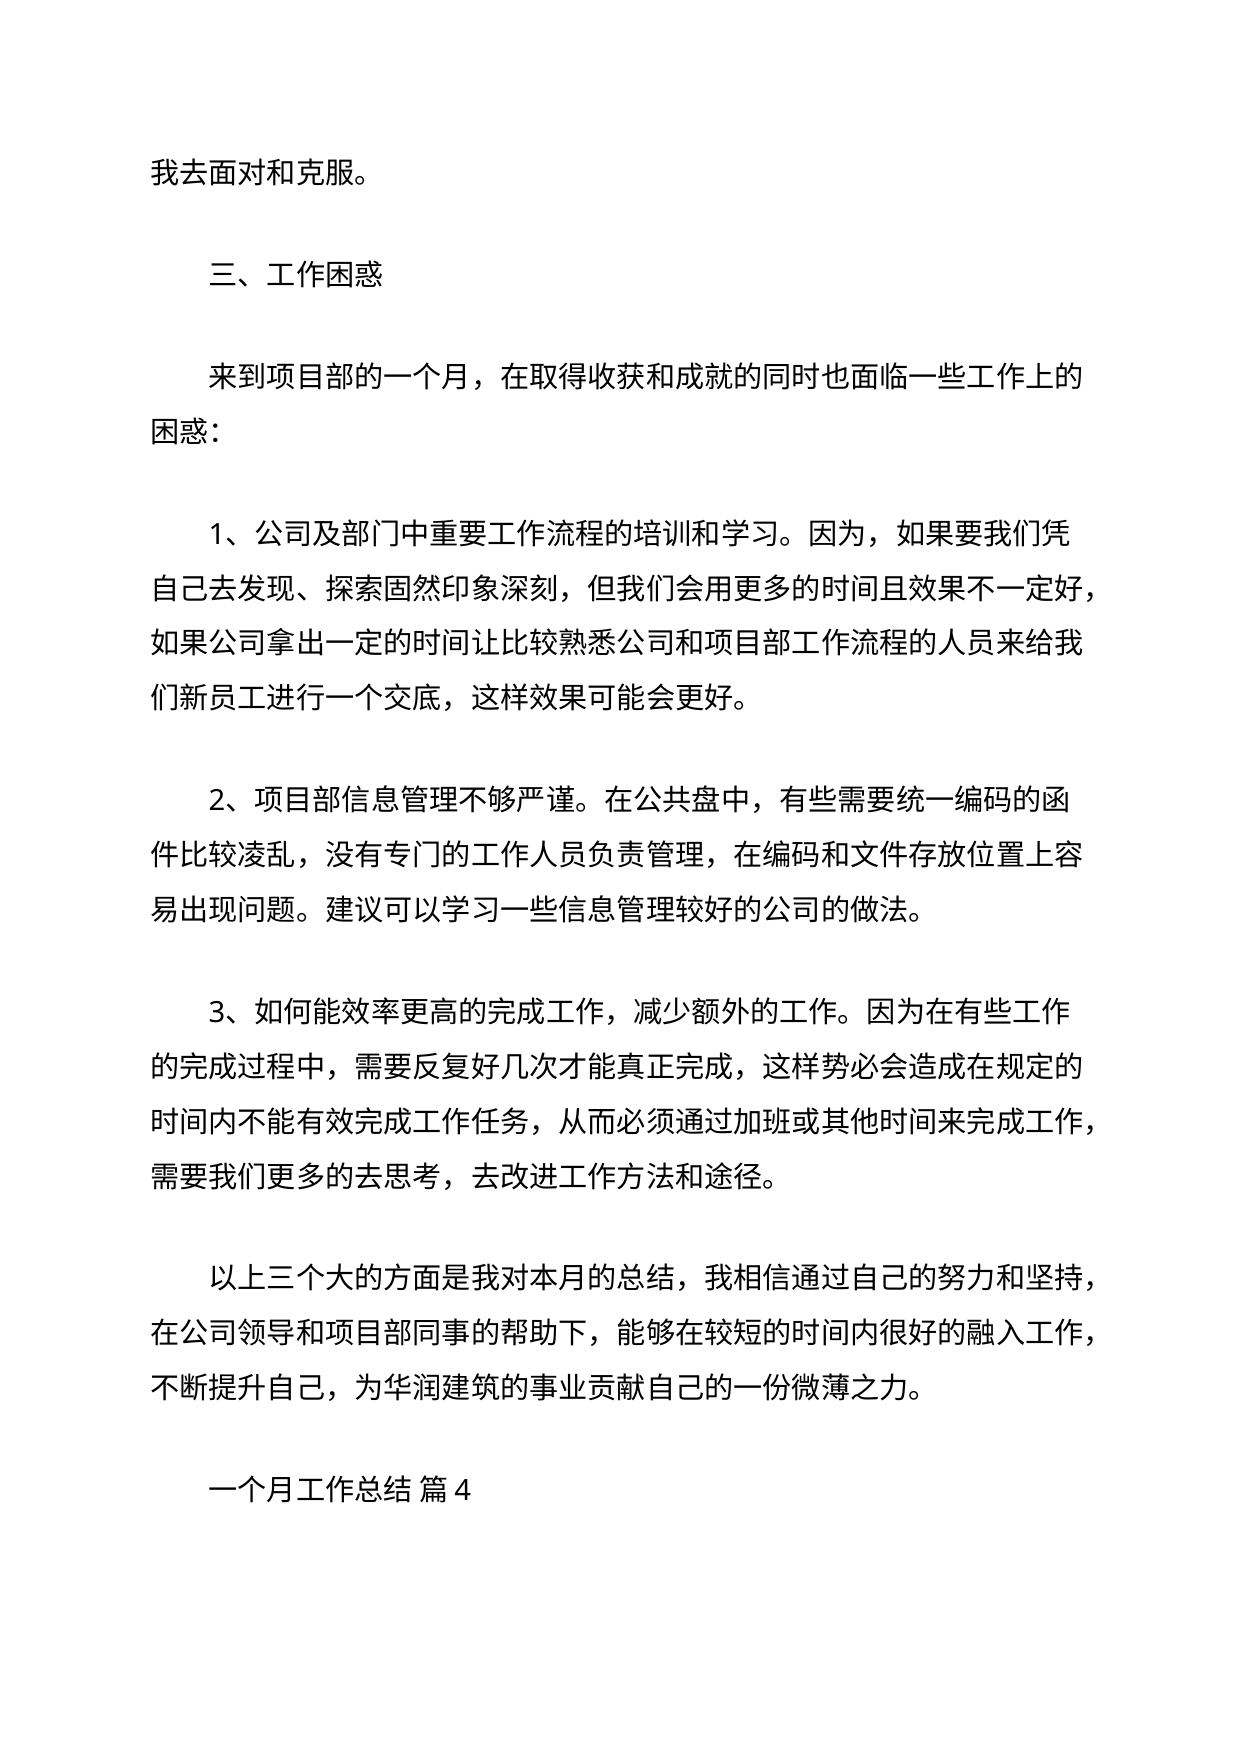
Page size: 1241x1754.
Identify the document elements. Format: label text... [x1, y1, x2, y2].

text 2、项目部信息管理不够严谨。在公共盘中，有些需要统一编码的函件比较凌乱，没有专门的工作人员负责管理，在编码和文件存放位置上容易出现问题。建议可以学习一些信息管理较好的公司的做法。 [150, 777, 1090, 929]
text 来到项目部的一个月，在取得收获和成就的同时也面临一些工作上的困惑： [150, 353, 1090, 451]
text 3、如何能效率更高的完成工作，减少额外的工作。因为在有些工作的完成过程中，需要反复好几次才能真正完成，这样势必会造成在规定的时间内不能有效完成工作任务，从而必须通过加班或其他时间来完成工作，需要我们更多的去思考，去改进工作方法和途径。 [150, 988, 1090, 1196]
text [150, 150, 1090, 192]
text 1、公司及部门中重要工作流程的培训和学习。因为，如果要我们凭自己去发现、探索固然印象深刻，但我们会用更多的时间且效果不一定好，如果公司拿出一定的时间让比较熟悉公司和项目部工作流程的人员来给我们新员工进行一个交底，这样效果可能会更好。 [150, 510, 1090, 717]
text 三、工作困惑 [150, 252, 1090, 294]
text 以上三个大的方面是我对本月的总结，我相信通过自己的努力和坚持，在公司领导和项目部同事的帮助下，能够在较短的时间内很好的融入工作，不断提升自己，为华润建筑的事业贡献自己的一份微薄之力。 [150, 1255, 1090, 1407]
text 一个月工作总结 篇4 [150, 1467, 1090, 1509]
